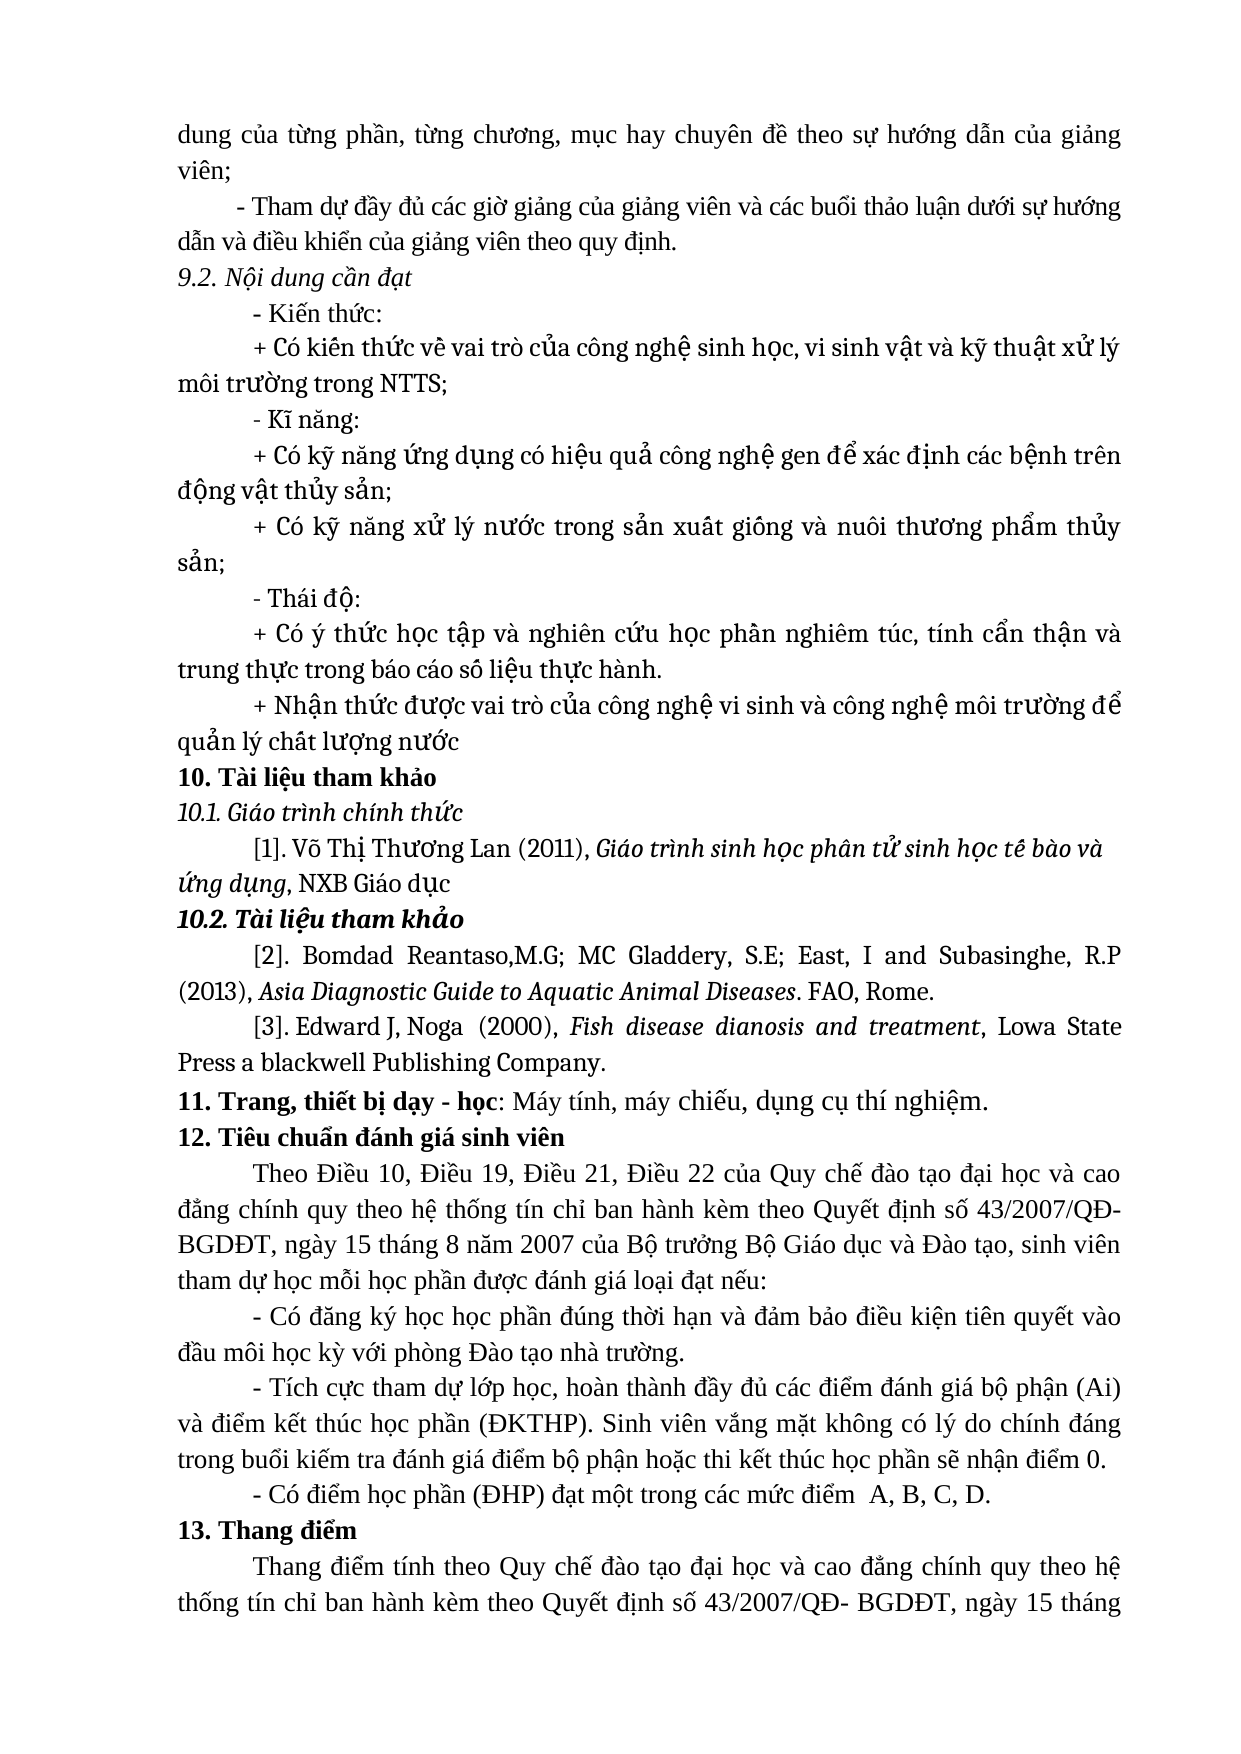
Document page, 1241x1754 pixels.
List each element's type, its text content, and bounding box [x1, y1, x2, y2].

text 13. Thang điểm [177, 1514, 1122, 1546]
text + Có kỹ năng xử lý nước trong sản xuất giống và nuôi thương phẩm thủy sản; [177, 511, 1122, 578]
text - Tham dự đầy đủ các giờ giảng của giảng viên và các buổi thảo luận dưới sự hướng dẫn và điều khiển của giảng viên theo quy định. [177, 189, 1122, 256]
text + Có kiến thức về vai trò của công nghệ sinh học, vi sinh vật và kỹ thuật xử lý môi trường trong NTTS; [177, 332, 1122, 399]
text - Có điểm học phần (ĐHP) đạt một trong các mức điểm A, B, C, D. [177, 1479, 1122, 1510]
subtitle + Có ý thức học tập và nghiên cứu học phần nghiêm túc, tính cẩn thận và trung thực trong báo cáo số liệu thực hành. [177, 618, 1122, 685]
text + Có kỹ năng ứng dụng có hiệu quả công nghệ gen để xác định các bệnh trên động vật thủy sản; [177, 440, 1122, 507]
text - Thái độ: [177, 583, 1122, 614]
text - Có đăng ký học học phần đúng thời hạn và đảm bảo điều kiện tiên quyết vào đầu môi học kỳ với phòng Đào tạo nhà trường. [177, 1300, 1122, 1367]
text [177, 1550, 1122, 1617]
text [3]. Edward J, Noga (2000), Fish disease dianosis and treatment, Lowa State Press a blackwell Publishing Company. [177, 1011, 1122, 1078]
text 9.2. Nội dung cần đạt [177, 261, 1122, 292]
text 12. Tiêu chuẩn đánh giá sinh viên [177, 1121, 1122, 1152]
text 10. Tài liệu tham khảo [177, 761, 1122, 792]
text [2]. Bomdad Reantaso,M.G; MC Gladdery, S.E; East, I and Subasinghe, R.P (2013), Asia Diagnostic Guide to Aquatic Animal Diseases. FAO, Rome. [177, 940, 1122, 1007]
subtitle + Nhận thức được vai trò của công nghệ vi sinh và công nghệ môi trường để quản lý chất lượng nước [177, 690, 1122, 757]
text Theo Điều 10, Điều 19, Điều 21, Điều 22 của Quy chế đào tạo đại học và cao đẳng chính quy theo hệ thống tín chỉ ban hành kèm theo Quyết định số 43/2007/QĐ- BGDĐT, ngày 15 tháng 8 năm 2007 của Bộ trưởng Bộ Giáo dục và Đào tạo, sinh viên tham dự học mỗi học phần được đánh giá loại đạt nếu: [177, 1157, 1122, 1295]
text - Kiến thức: [177, 297, 1122, 328]
text [1]. Võ Thị Thương Lan (2011), Giáo trình sinh học phân tử sinh học tế bào và ứng dụng, NXB Giáo dục [177, 833, 1122, 899]
text - Tích cực tham dự lớp học, hoàn thành đầy đủ các điểm đánh giá bộ phận (Ai) và điểm kết thúc học phần (ĐKTHP). Sinh viên vắng mặt không có lý do chính đáng trong buổi kiếm tra đánh giá điểm bộ phận hoặc thi kết thúc học phần sẽ nhận điểm 0. [177, 1371, 1122, 1474]
text 11. Trang, thiết bị dạy - học: Máy tính, máy chiếu, dụng cụ thí nghiệm. [177, 1083, 1122, 1116]
text 10.2. Tài liệu tham khảo [177, 904, 1122, 935]
text - Kĩ năng: [177, 404, 1122, 435]
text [177, 118, 1122, 185]
text 10.1. Giáo trình chính thức [177, 797, 1122, 828]
